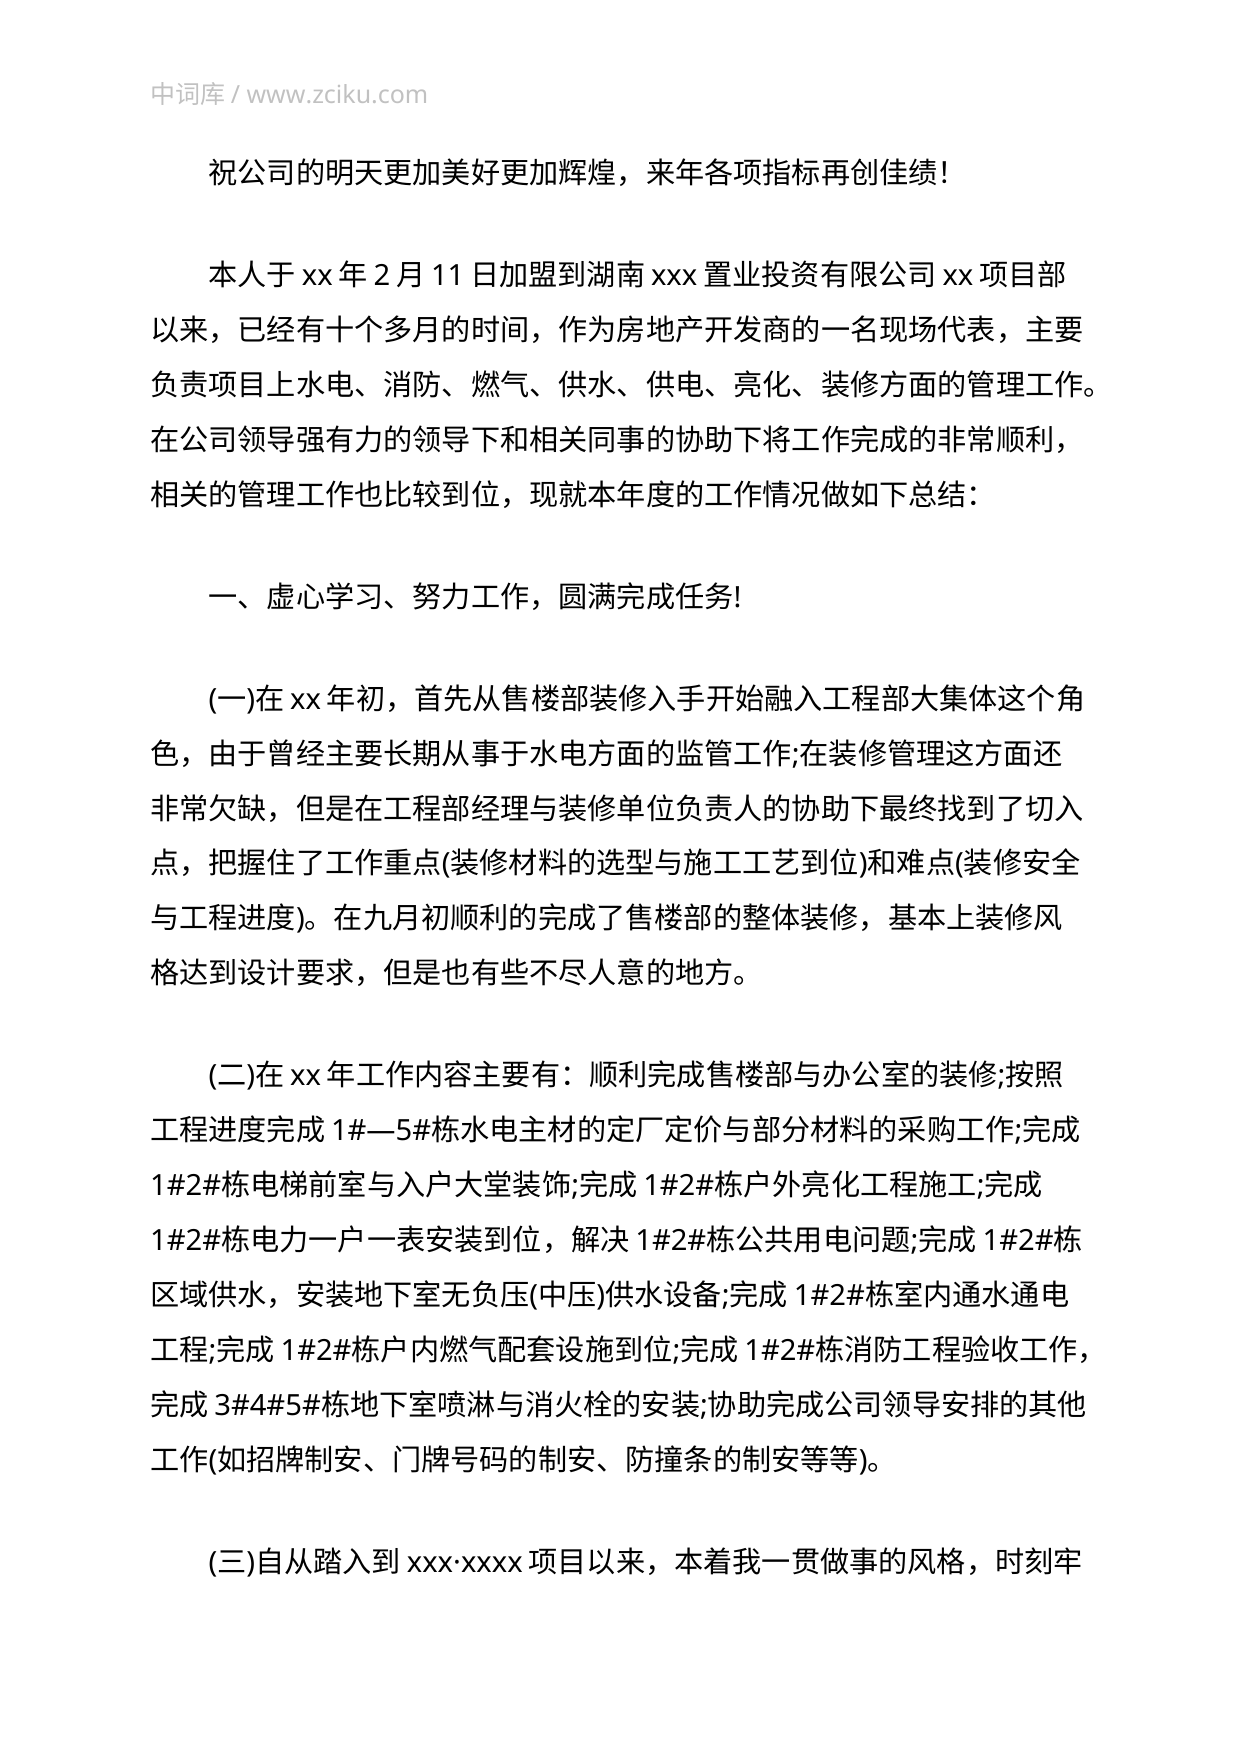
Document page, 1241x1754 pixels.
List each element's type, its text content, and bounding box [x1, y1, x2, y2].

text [150, 1539, 1090, 1581]
text 祝公司的明天更加美好更加辉煌，来年各项指标再创佳绩！ [150, 150, 1090, 192]
text (一)在xx年初，首先从售楼部装修入手开始融入工程部大集体这个角色，由于曾经主要长期从事于水电方面的监管工作;在装修管理这方面还非常欠缺，但是在工程部经理与装修单位负责人的协助下最终找到了切入点，把握住了工作重点(装修材料的选型与施工工艺到位)和难点(装修安全与工程进度)。在九月初顺利的完成了售楼部的整体装修，基本上装修风格达到设计要求，但是也有些不尽人意的地方。 [150, 675, 1090, 992]
text 一、虚心学习、努力工作，圆满完成任务! [150, 573, 1090, 616]
text (二)在xx年工作内容主要有：顺利完成售楼部与办公室的装修;按照工程进度完成1#—5#栋水电主材的定厂定价与部分材料的采购工作;完成1#2#栋电梯前室与入户大堂装饰;完成1#2#栋户外亮化工程施工;完成1#2#栋电力一户一表安装到位，解决1#2#栋公共用电问题;完成1#2#栋区域供水，安装地下室无负压(中压)供水设备;完成1#2#栋室内通水通电工程;完成1#2#栋户内燃气配套设施到位;完成1#2#栋消防工程验收工作，完成3#4#5#栋地下室喷淋与消火栓的安装;协助完成公司领导安排的其他工作(如招牌制安、门牌号码的制安、防撞条的制安等等)。 [150, 1052, 1090, 1479]
text 本人于xx年2月11日加盟到湖南xxx置业投资有限公司xx项目部以来，已经有十个多月的时间，作为房地产开发商的一名现场代表，主要负责项目上水电、消防、燃气、供水、供电、亮化、装修方面的管理工作。在公司领导强有力的领导下和相关同事的协助下将工作完成的非常顺利，相关的管理工作也比较到位，现就本年度的工作情况做如下总结： [150, 252, 1090, 514]
